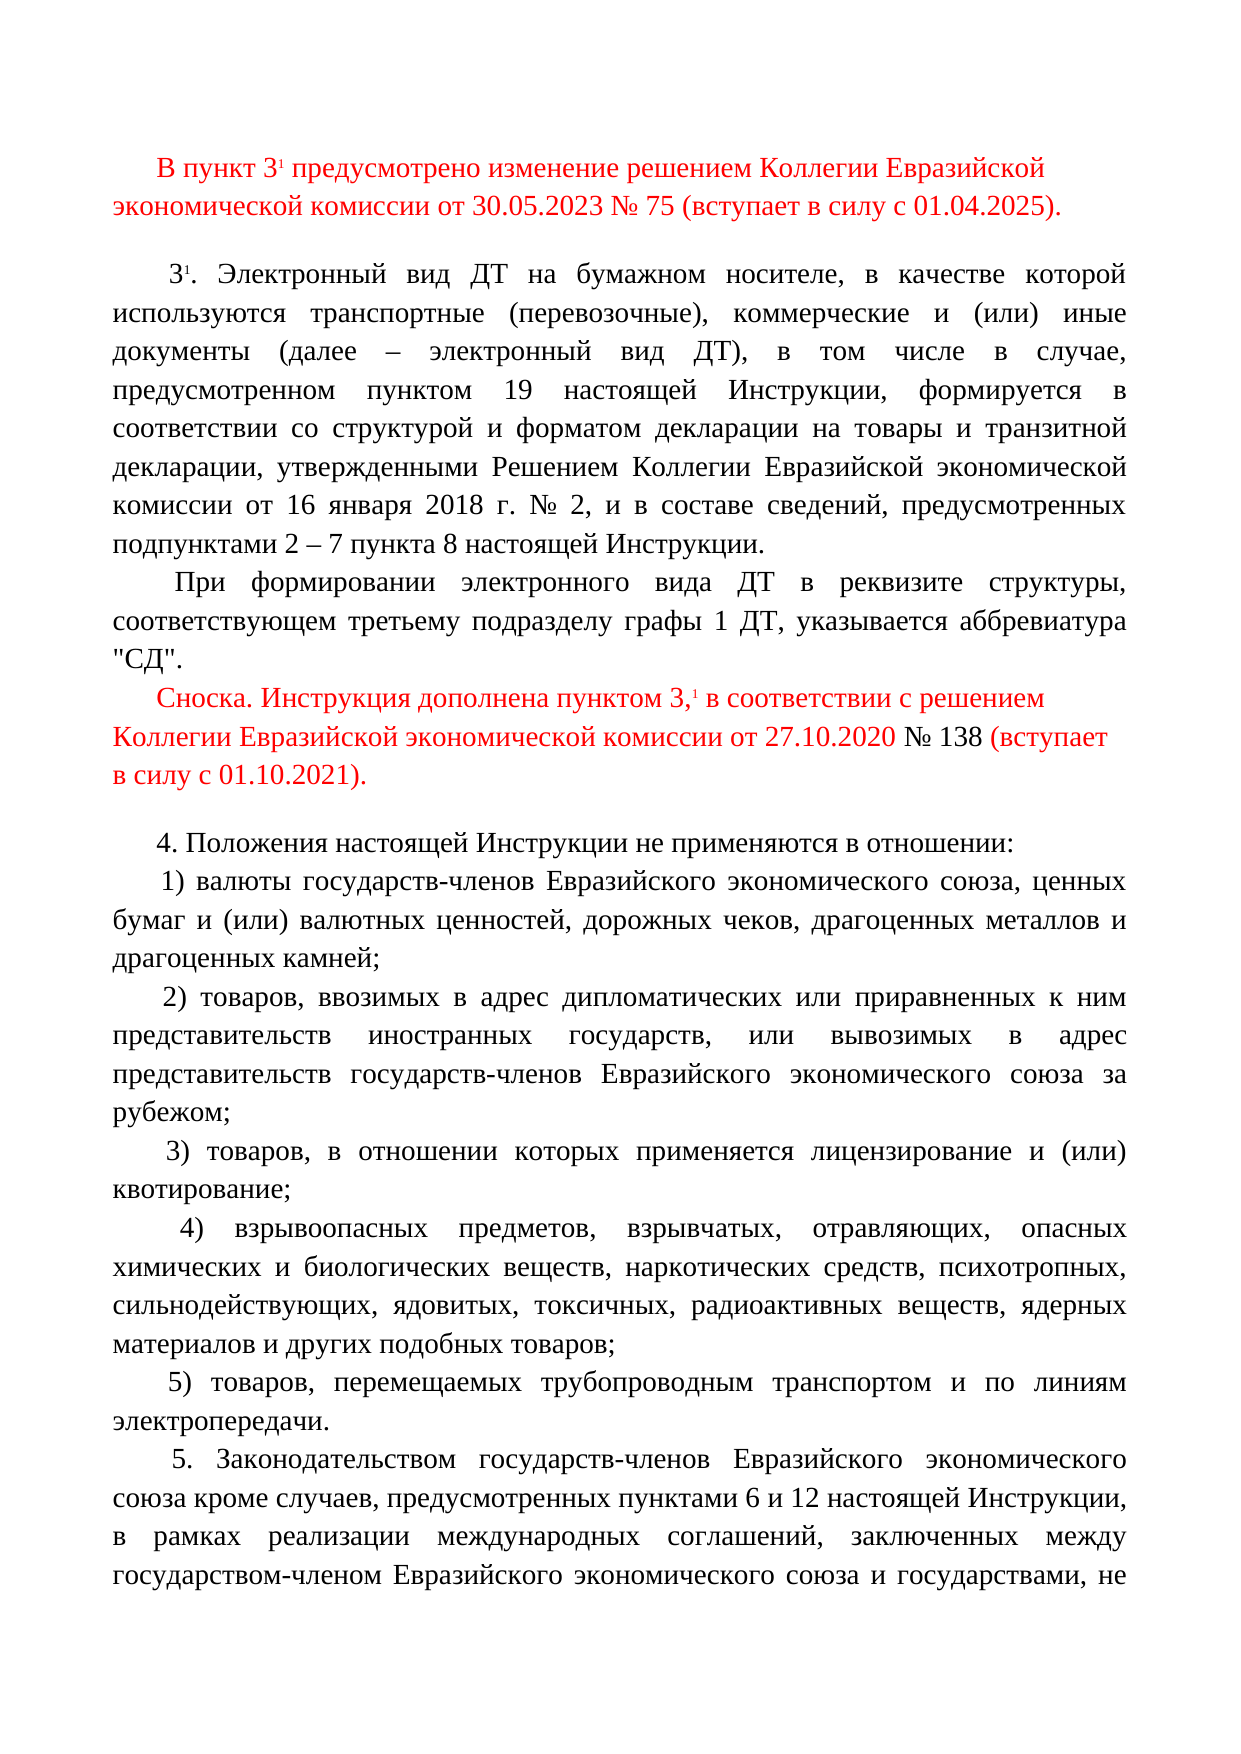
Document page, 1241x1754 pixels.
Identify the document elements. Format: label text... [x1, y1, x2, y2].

text 4) взрывоопасных предметов, взрывчатых, отравляющих, опасных химических и биологических веществ, наркотических средств, психотропных, сильнодействующих, ядовитых, токсичных, радиоактивных веществ, ядерных материалов и других подобных товаров; [112, 1210, 1128, 1359]
text При формировании электронного вида ДТ в реквизите структуры, соответствующем третьему подразделу графы 1 ДТ, указывается аббревиатура "СД". [112, 564, 1128, 675]
text 3) товаров, в отношении которых применяется лицензирование и (или) квотирование; [112, 1133, 1128, 1205]
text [112, 1441, 1128, 1591]
text 4. Положения настоящей Инструкции не применяются в отношении: [112, 825, 1128, 858]
text Сноска. Инструкция дополнена пунктом 3,1 в соответствии с решением Коллегии Евразийской экономической комиссии от 27.10.2020 № 138 (вступает в силу с 01.10.2021). [112, 680, 1128, 821]
text 5) товаров, перемещаемых трубопроводным транспортом и по линиям электропередачи. [112, 1364, 1128, 1436]
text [112, 150, 1128, 252]
text 2) товаров, ввозимых в адрес дипломатических или приравненных к ним представительств иностранных государств, или вывозимых в адрес представительств государств-членов Евразийского экономического союза за рубежом; [112, 979, 1128, 1128]
text 1) валюты государств-членов Евразийского экономического союза, ценных бумаг и (или) валютных ценностей, дорожных чеков, драгоценных металлов и драгоценных камней; [112, 863, 1128, 974]
text 31. Электронный вид ДТ на бумажном носителе, в качестве которой используются транспортные (перевозочные), коммерческие и (или) иные документы (далее – электронный вид ДТ), в том числе в случае, предусмотренном пунктом 19 настоящей Инструкции, формируется в соответствии со структурой и форматом декларации на товары и транзитной декларации, утвержденными Решением Коллегии Евразийской экономической комиссии от 16 января 2018 г. № 2, и в составе сведений, предусмотренных подпунктами 2 – 7 пункта 8 настоящей Инструкции. [112, 256, 1128, 559]
